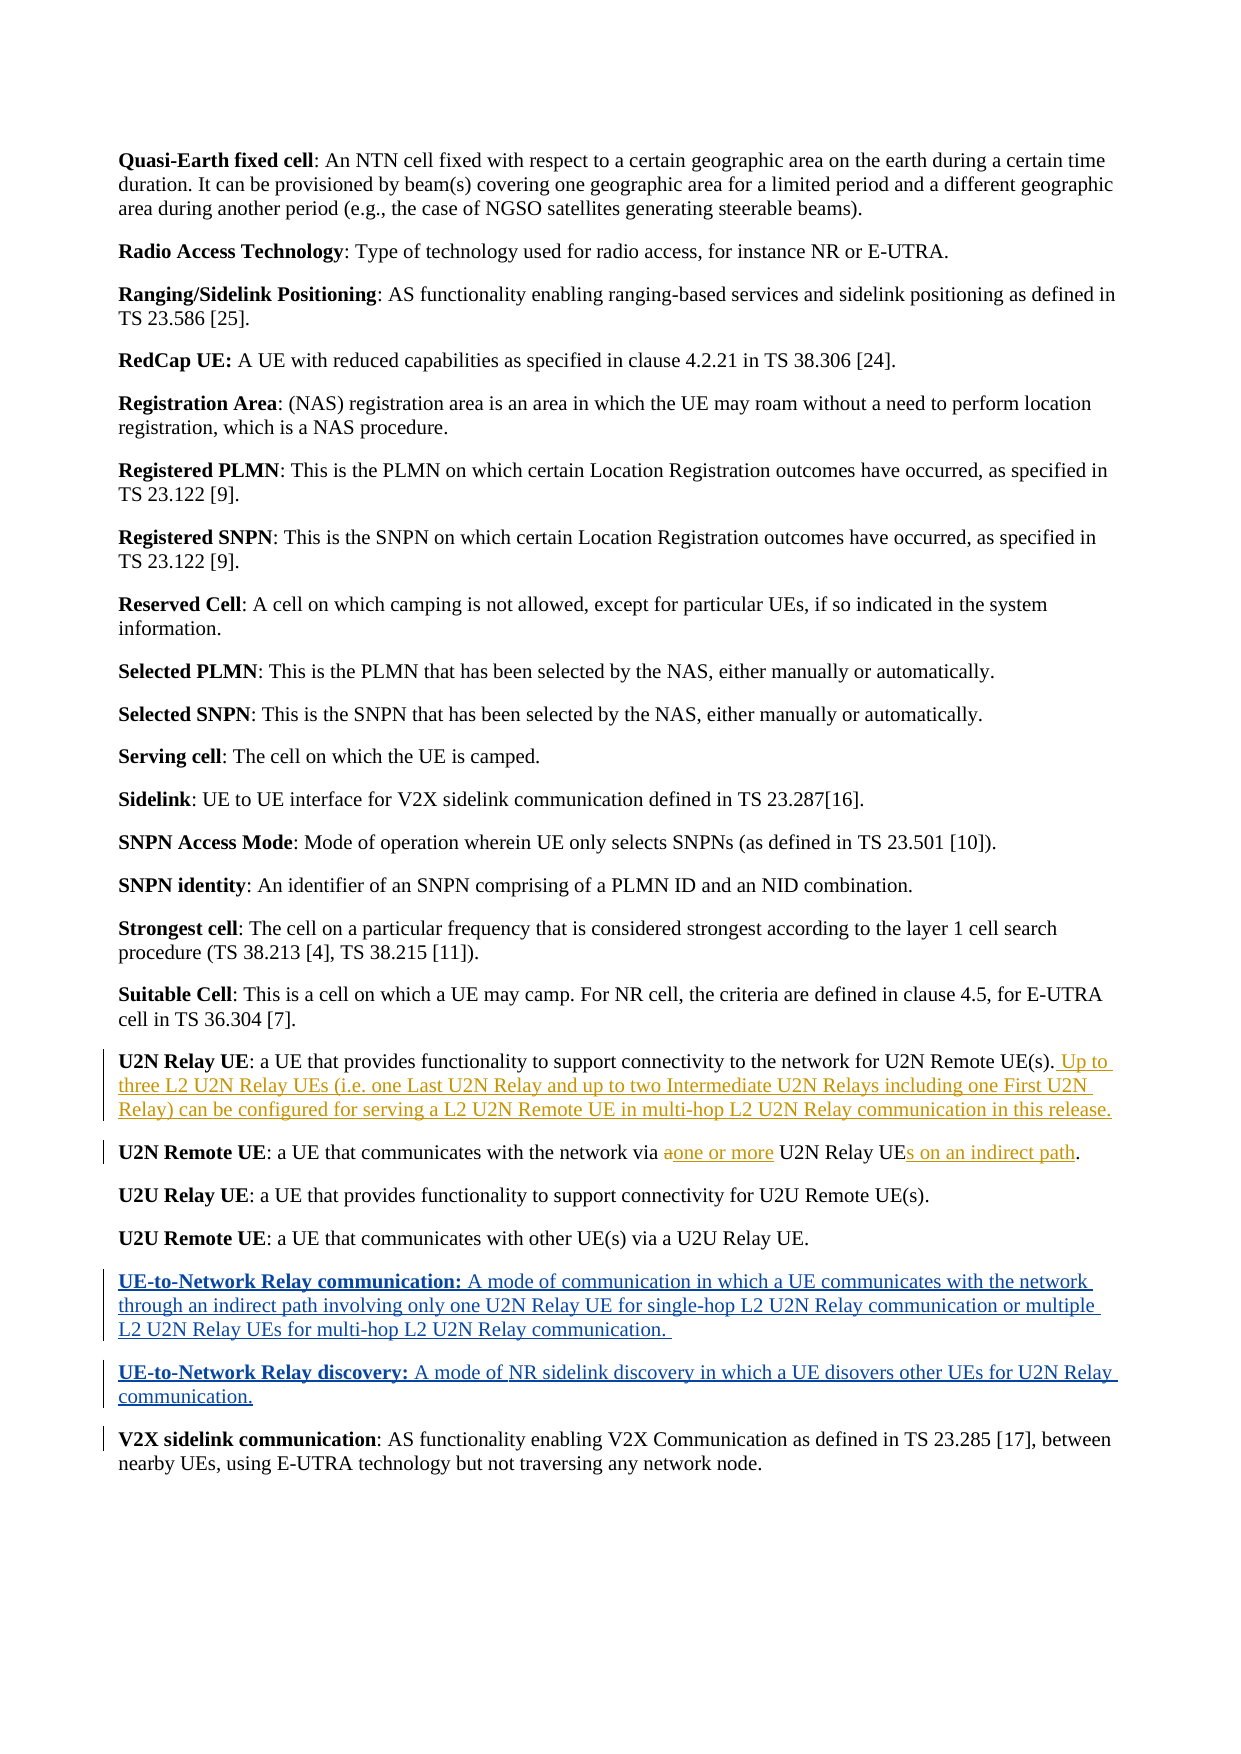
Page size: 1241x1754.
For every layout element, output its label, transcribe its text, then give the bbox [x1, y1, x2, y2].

text Sidelink: UE to UE interface for V2X sidelink communication defined in TS 23.287[16]. [118, 787, 1122, 811]
text U2N Relay UE: a UE that provides functionality to support connectivity to the network for U2N Remote UE(s). [118, 1049, 1122, 1121]
text Ranging/Sidelink Positioning: AS functionality enabling ranging-based services and sidelink positioning as defined in TS 23.586 [25]. [118, 281, 1122, 329]
text Registration Area: (NAS) registration area is an area in which the UE may roam without a need to perform location registration, which is a NAS procedure. [118, 391, 1122, 439]
text U2U Remote UE: a UE that communicates with other UE(s) via a U2U Relay UE. [118, 1226, 1122, 1250]
text SNPN identity: An identifier of an SNPN comprising of a PLMN ID and an NID combination. [118, 873, 1122, 897]
text RedCap UE: A UE with reduced capabilities as specified in clause 4.2.21 in TS 38.306 [24]. [118, 348, 1122, 372]
text U2U Relay UE: a UE that provides functionality to support connectivity for U2U Remote UE(s). [118, 1183, 1122, 1207]
text U2N Remote UE: a UE that communicates with the network via U2N Relay UE. [118, 1140, 1122, 1164]
text Quasi-Earth fixed cell: An NTN cell fixed with respect to a certain geographic area on the earth during a certain time duration. It can be provisioned by beam(s) covering one geographic area for a limited period and a different geographic area during another period (e.g., the case of NGSO satellites generating steerable beams). [118, 148, 1122, 220]
text Registered PLMN: This is the PLMN on which certain Location Registration outcomes have occurred, as specified in TS 23.122 [9]. [118, 458, 1122, 506]
text Selected PLMN: This is the PLMN that has been selected by the NAS, either manually or automatically. [118, 659, 1122, 683]
text Suitable Cell: This is a cell on which a UE may camp. For NR cell, the criteria are defined in clause 4.5, for E-UTRA cell in TS 36.304 [7]. [118, 982, 1122, 1031]
text Selected SNPN: This is the SNPN that has been selected by the NAS, either manually or automatically. [118, 701, 1122, 726]
text Radio Access Technology: Type of technology used for radio access, for instance NR or E-UTRA. [118, 239, 1122, 263]
text Serving cell: The cell on which the UE is camped. [118, 744, 1122, 768]
text SNPN Access Mode: Mode of operation wherein UE only selects SNPNs (as defined in TS 23.501 [10]). [118, 830, 1122, 854]
text Registered SNPN: This is the SNPN on which certain Location Registration outcomes have occurred, as specified in TS 23.122 [9]. [118, 525, 1122, 573]
text Strongest cell: The cell on a particular frequency that is considered strongest according to the layer 1 cell search procedure (TS 38.213 [4], TS 38.215 [11]). [118, 916, 1122, 964]
text V2X sidelink communication: AS functionality enabling V2X Communication as defined in TS 23.285 [17], between nearby UEs, using E-UTRA technology but not traversing any network node. [118, 1426, 1122, 1474]
text Reserved Cell: A cell on which camping is not allowed, except for particular UEs, if so indicated in the system information. [118, 592, 1122, 640]
